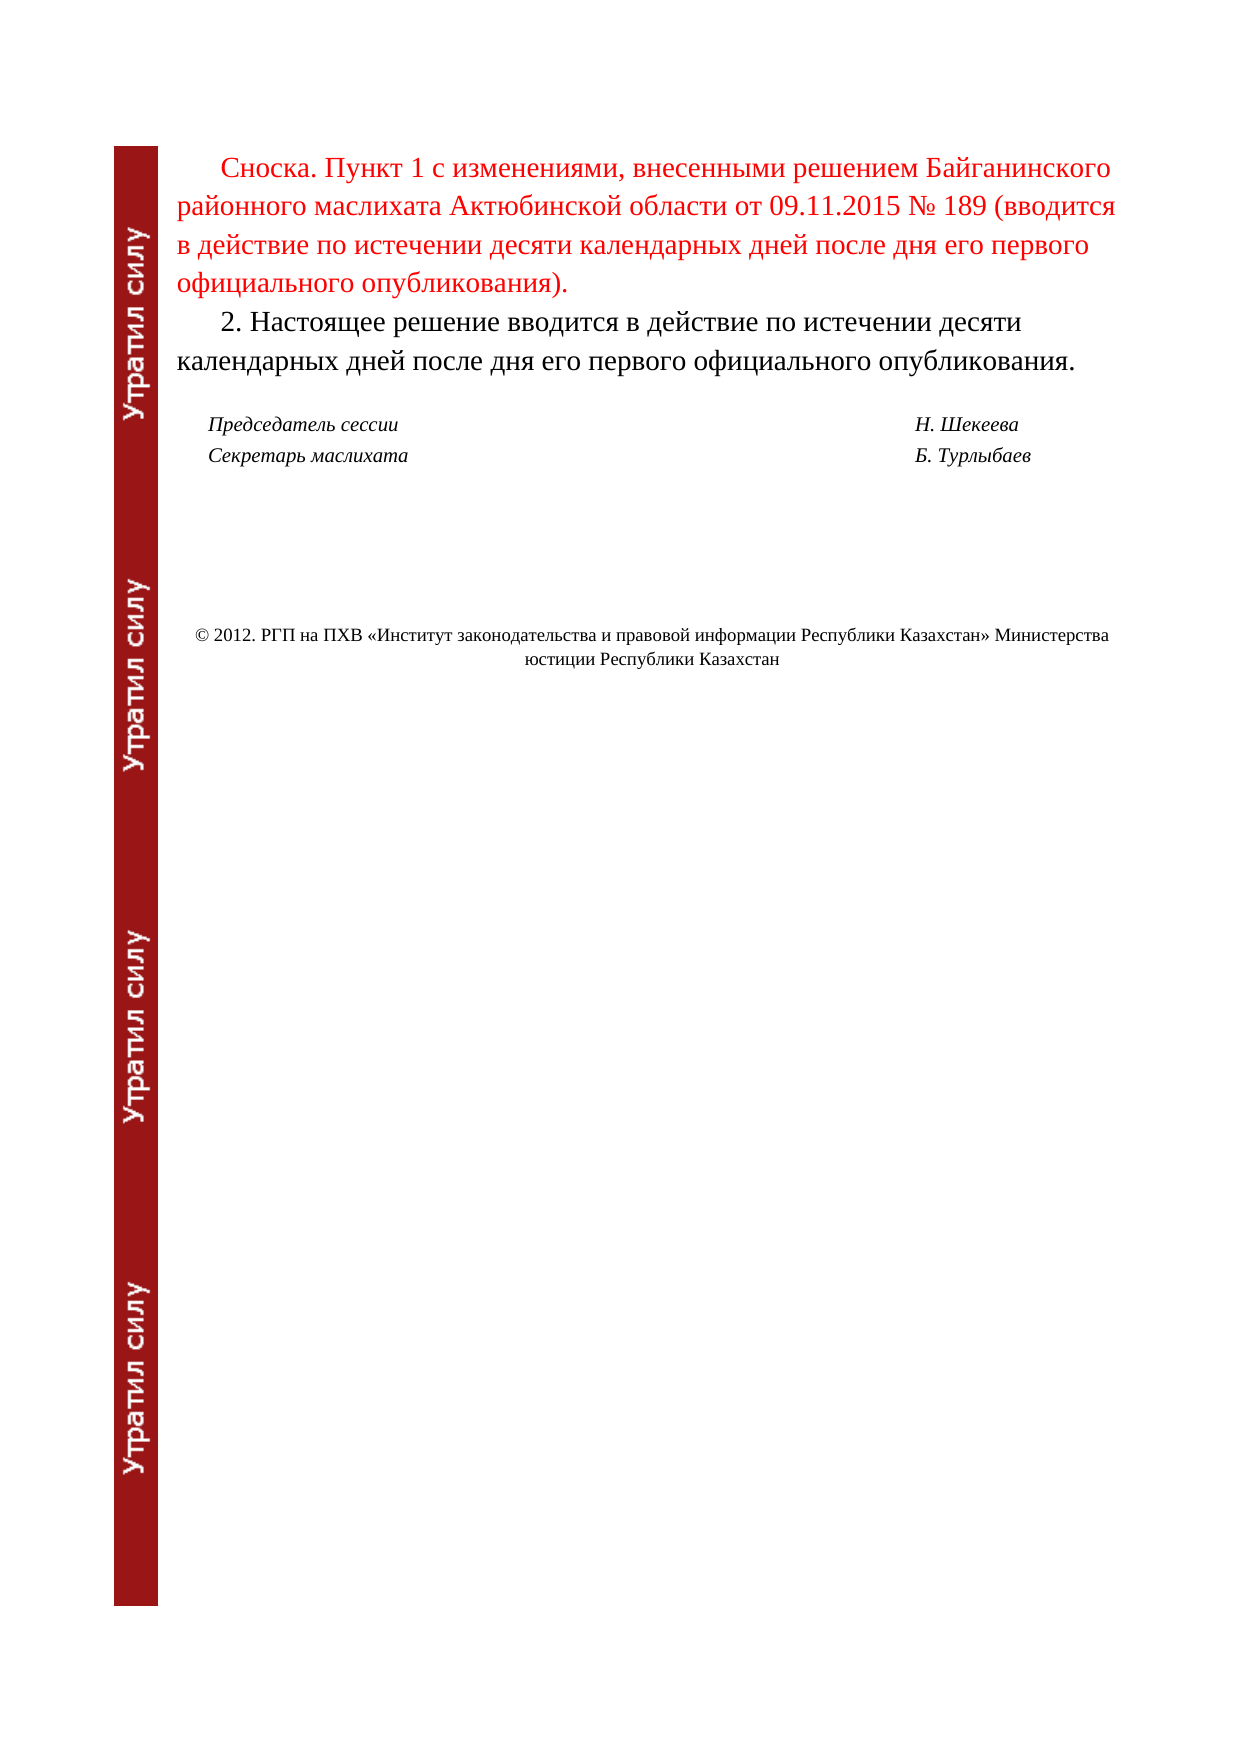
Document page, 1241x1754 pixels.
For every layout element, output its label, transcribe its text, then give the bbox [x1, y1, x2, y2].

table_cell Б. Турлыбаев [913, 441, 1240, 472]
table_cell Секретарь маслихата [101, 441, 913, 472]
table_header Н. Шекеева [913, 410, 1240, 441]
picture [114, 670, 158, 1606]
picture [114, 472, 158, 623]
picture [114, 406, 158, 410]
text © 2012. РГП на ПХВ «Институт законодательства и правовой информации Республики Казахстан» Министерства юстиции Республики Казахстан [112, 623, 1128, 670]
table_header Председатель сессии [101, 410, 913, 441]
picture [114, 146, 158, 150]
